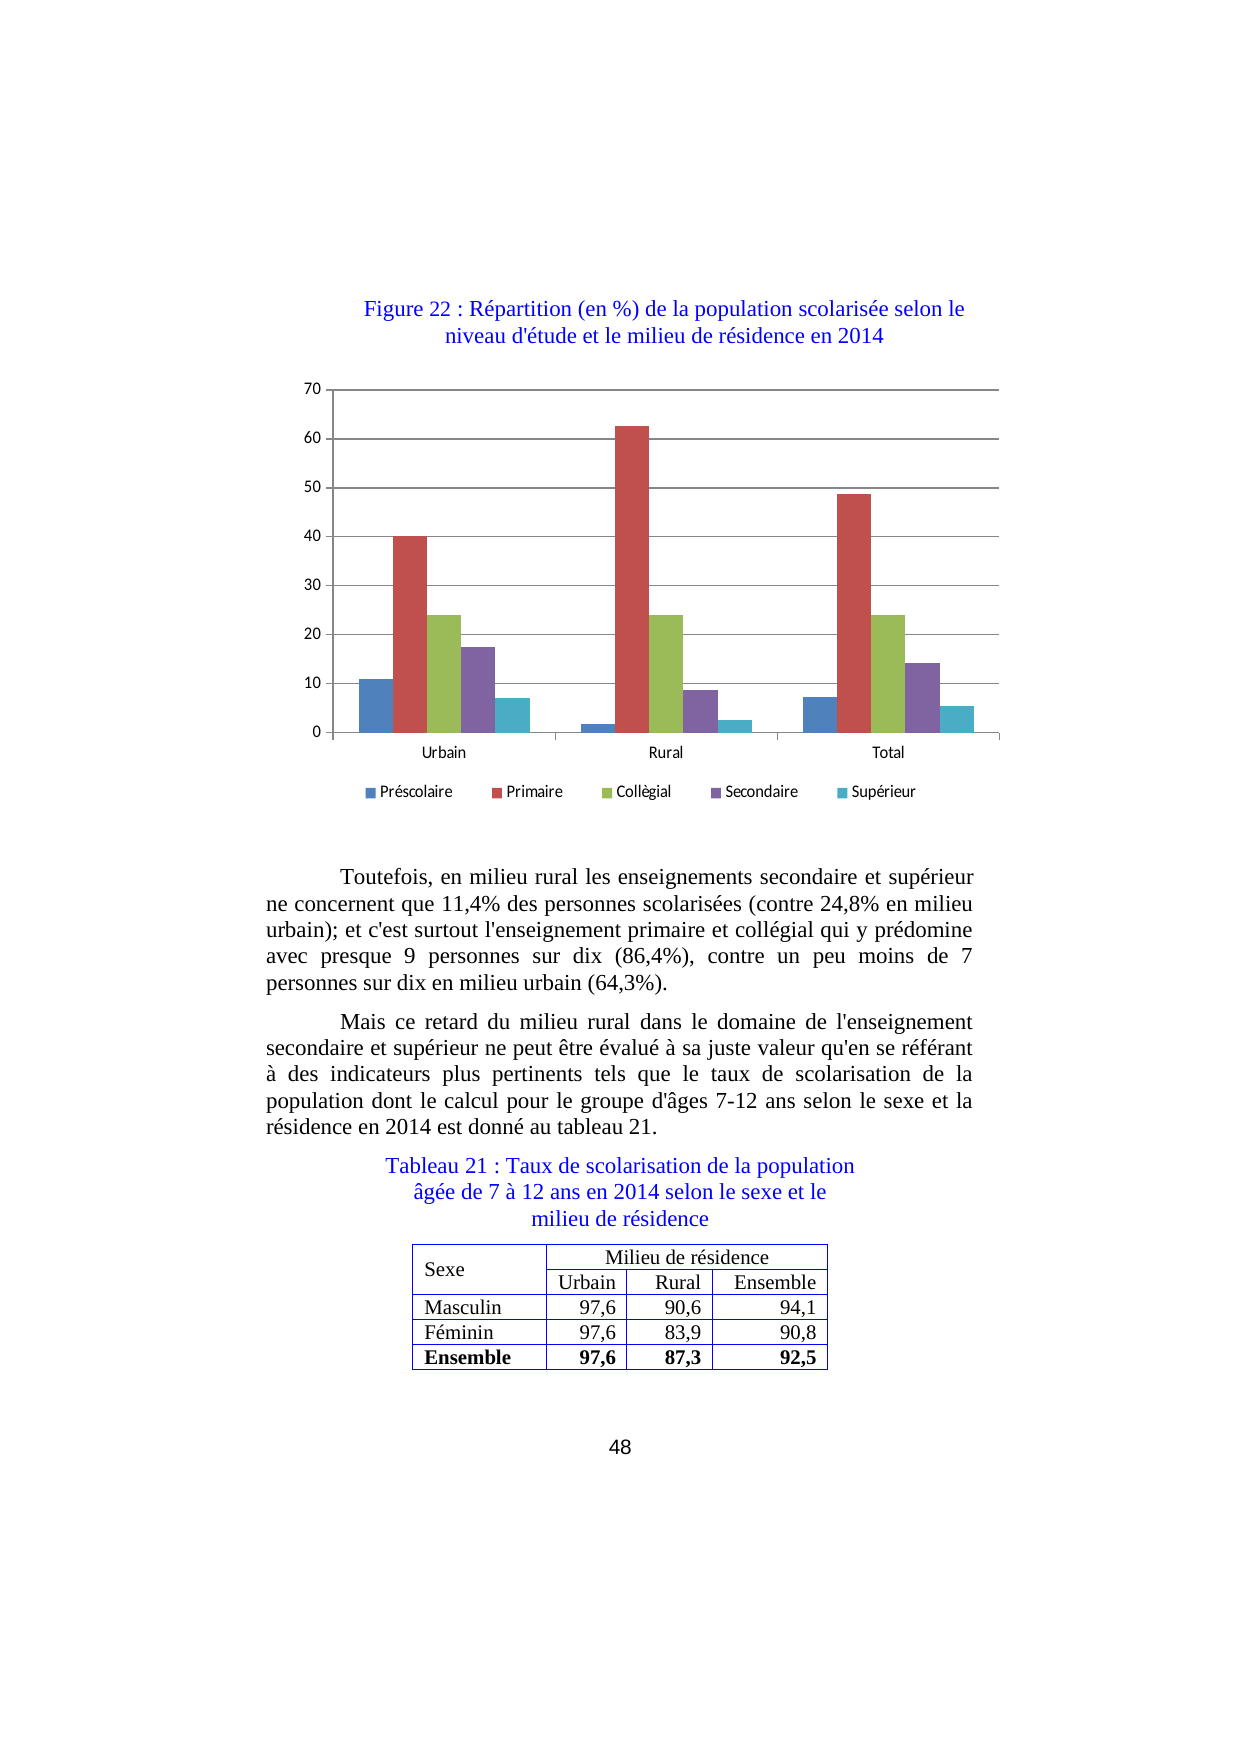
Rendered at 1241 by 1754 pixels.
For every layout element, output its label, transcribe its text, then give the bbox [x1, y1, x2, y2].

table_cell Ensemble [713, 1270, 827, 1294]
table_cell Féminin [413, 1320, 546, 1344]
table_cell 87,3 [627, 1345, 712, 1369]
table_cell Rural [627, 1270, 712, 1294]
text Tableau 21 : Taux de scolarisation de la population âgée de 7 à 12 ans en 2014 selon le sexe et le milieu de résidence [384, 1152, 856, 1231]
table_cell Masculin [413, 1295, 546, 1319]
table_cell 97,6 [547, 1295, 626, 1319]
table_header Sexe [413, 1245, 546, 1294]
table_header Milieu de résidence [547, 1245, 827, 1269]
table_cell 83,9 [627, 1320, 712, 1344]
text Figure 22 : Répartition (en %) de la population scolarisée selon le niveau d'étude et le milieu de résidence en 2014 [354, 295, 974, 348]
table_cell 90,8 [713, 1320, 827, 1344]
table_cell 90,6 [627, 1295, 712, 1319]
table_cell Urbain [547, 1270, 626, 1294]
text Mais ce retard du milieu rural dans le domaine de l'enseignement secondaire et supérieur ne peut être évalué à sa juste valeur qu'en se référant à des indicateurs plus pertinents tels que le taux de scolarisation de la population dont le calcul pour le groupe d'âges 7-12 ans selon le sexe et la résidence en 2014 est donné au tableau 21. [266, 1008, 974, 1139]
table_cell 97,6 [547, 1345, 626, 1369]
table_cell 97,6 [547, 1320, 626, 1344]
table_cell 92,5 [713, 1345, 827, 1369]
text Toutefois, en milieu rural les enseignements secondaire et supérieur ne concernent que 11,4% des personnes scolarisées (contre 24,8% en milieu urbain); et c'est surtout l'enseignement primaire et collégial qui y prédomine avec presque 9 personnes sur dix (86,4%), contre un peu moins de 7 personnes sur dix en milieu urbain (64,3%). [266, 863, 974, 995]
table_cell Ensemble [413, 1345, 546, 1369]
table_cell 94,1 [713, 1295, 827, 1319]
